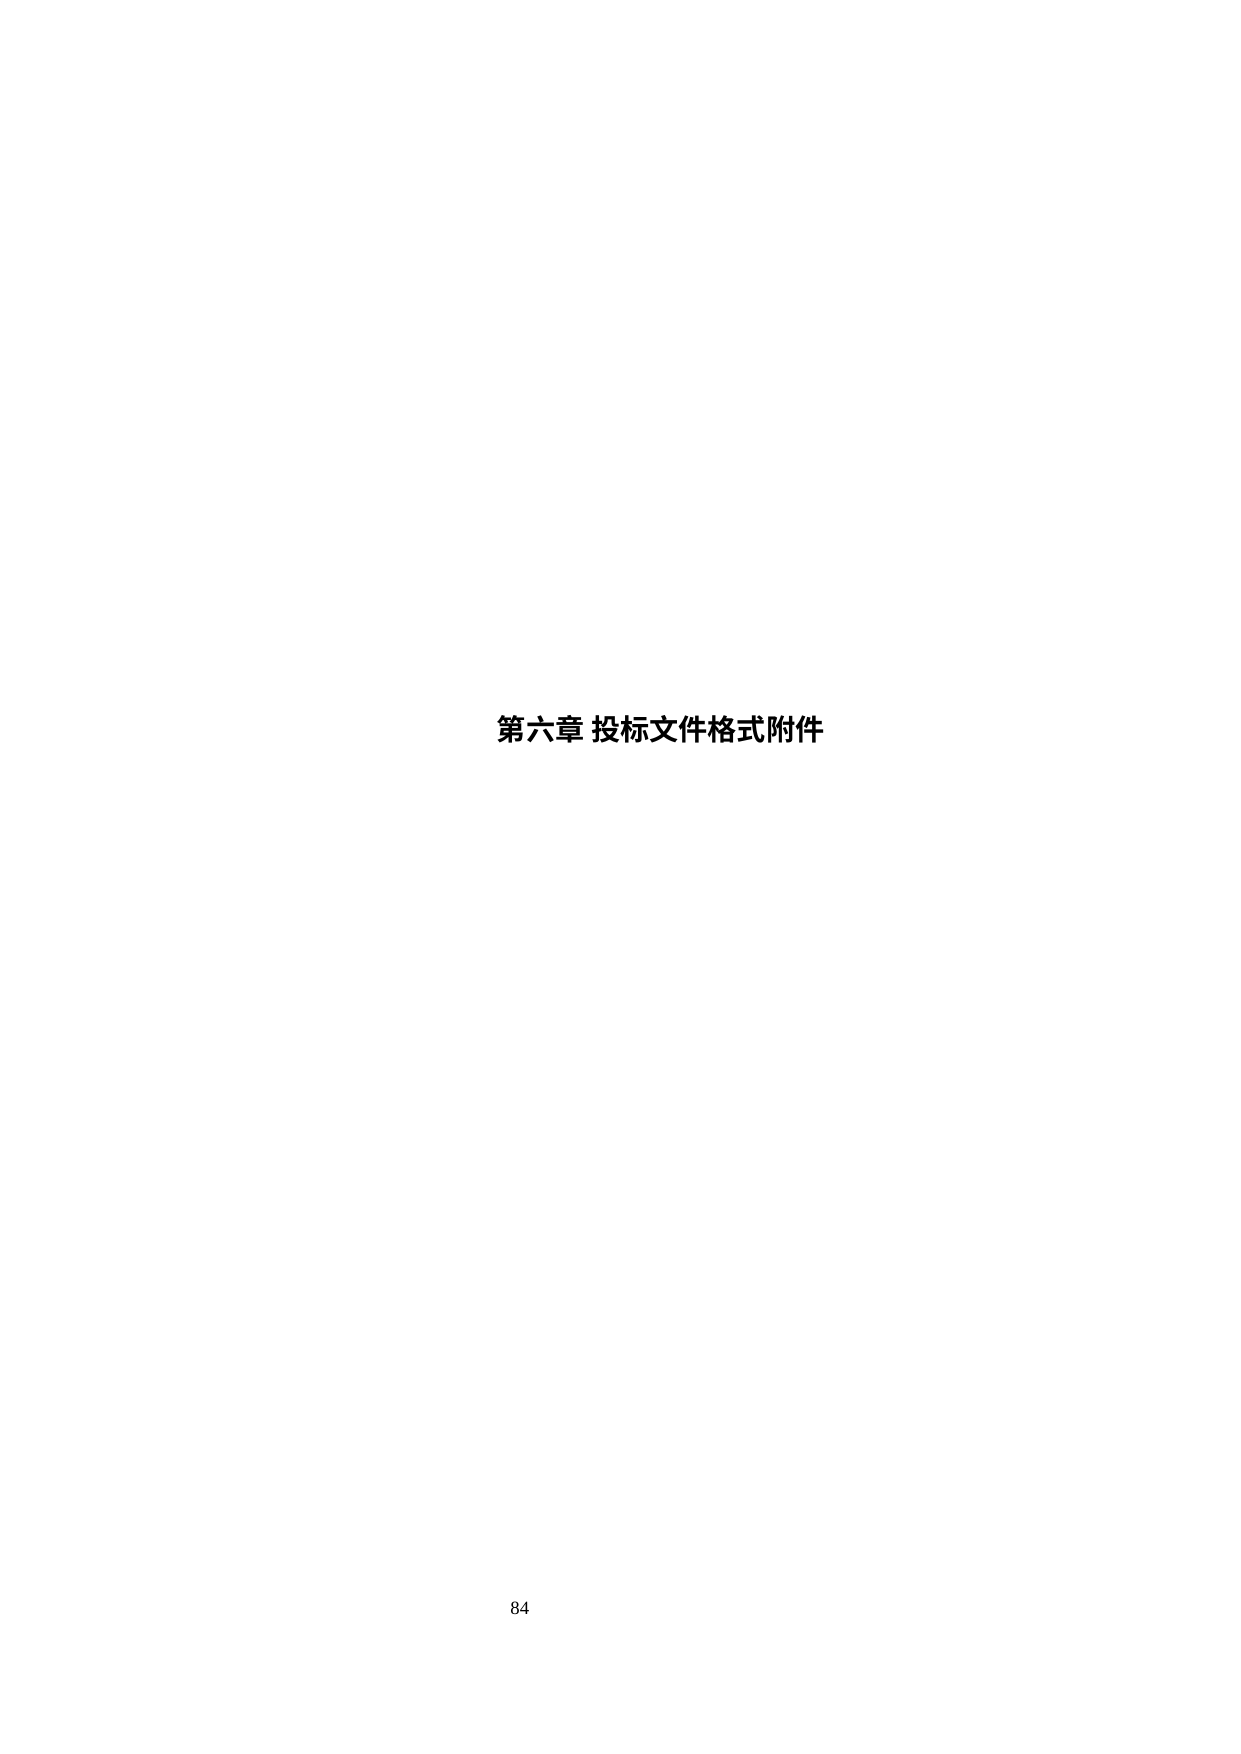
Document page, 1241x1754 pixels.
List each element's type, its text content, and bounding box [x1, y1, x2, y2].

text 第六章 投标文件格式附件 [201, 695, 1120, 761]
